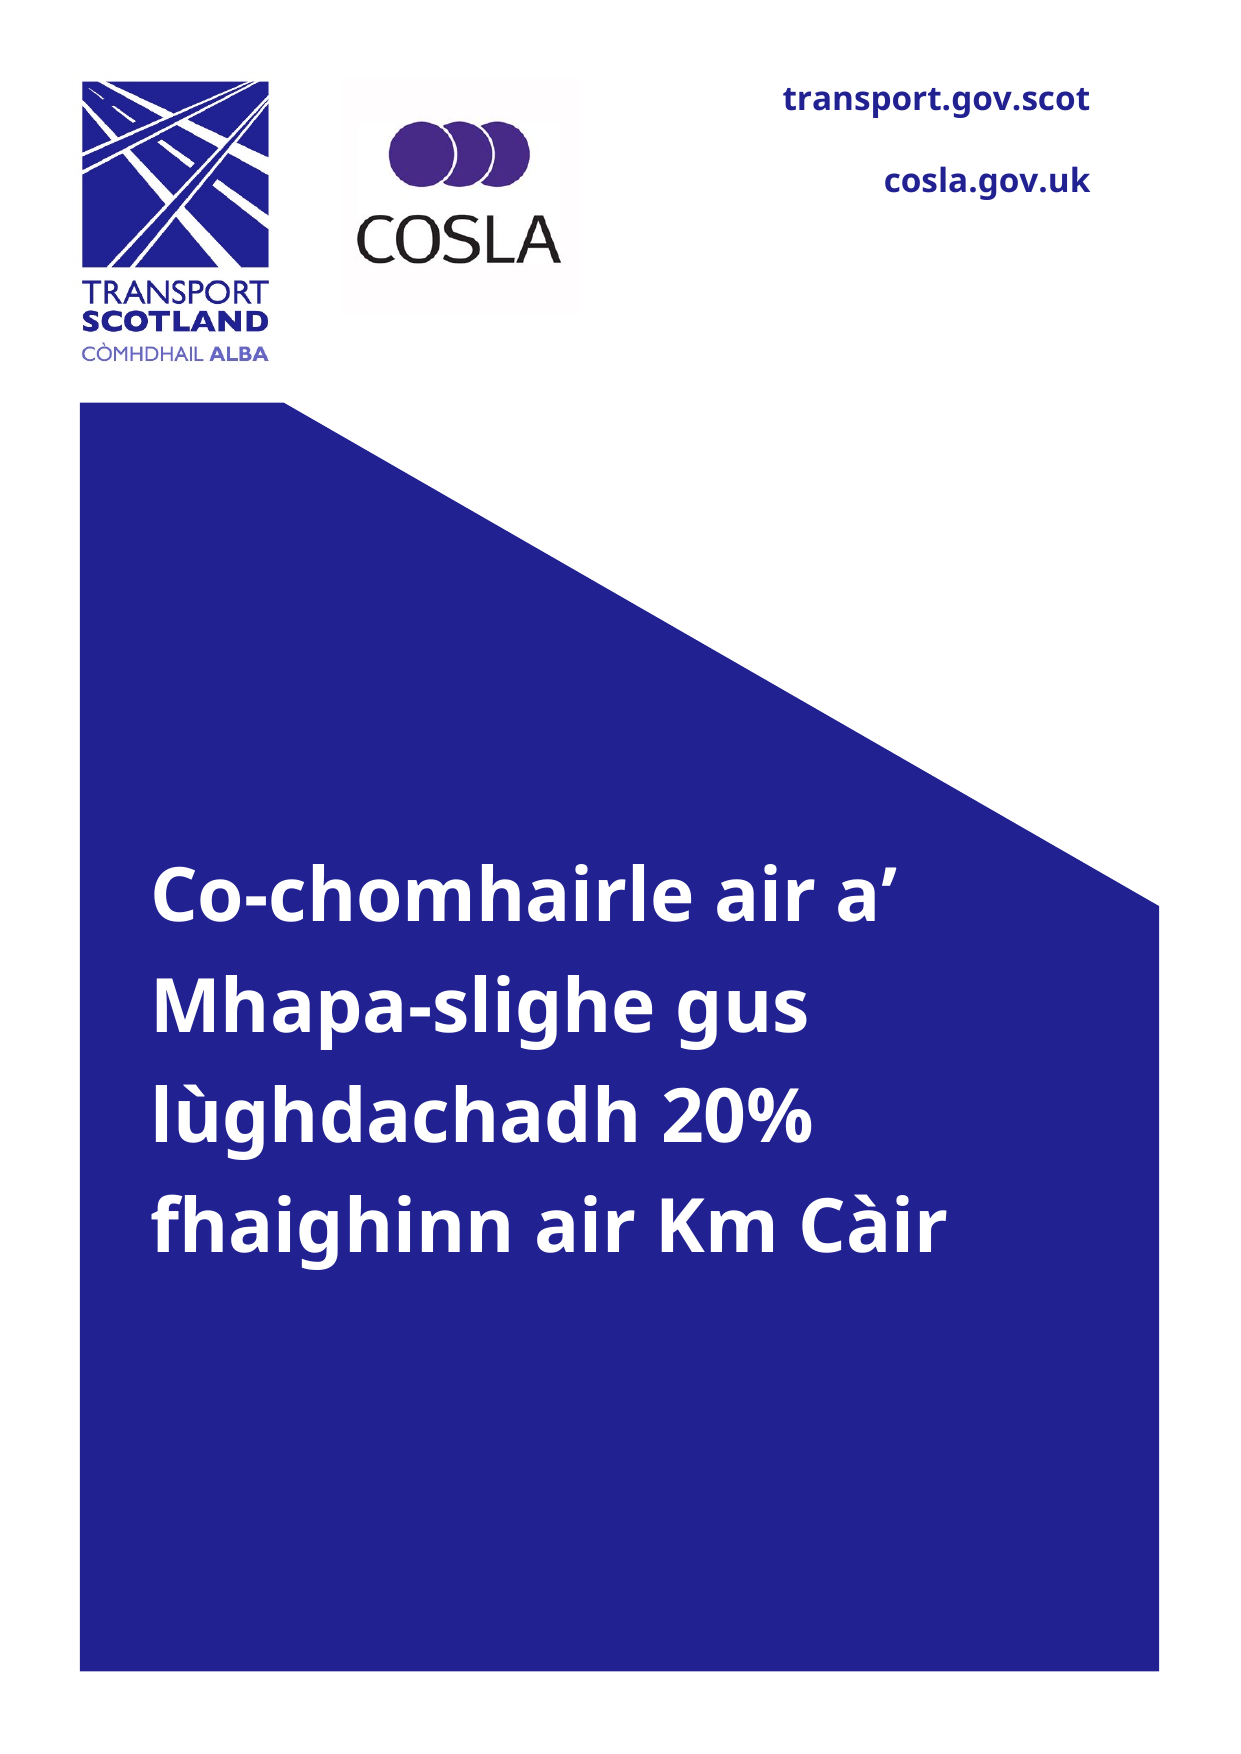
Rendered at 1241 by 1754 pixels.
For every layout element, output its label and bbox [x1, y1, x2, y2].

picture [342, 77, 581, 315]
picture [61, 61, 288, 381]
